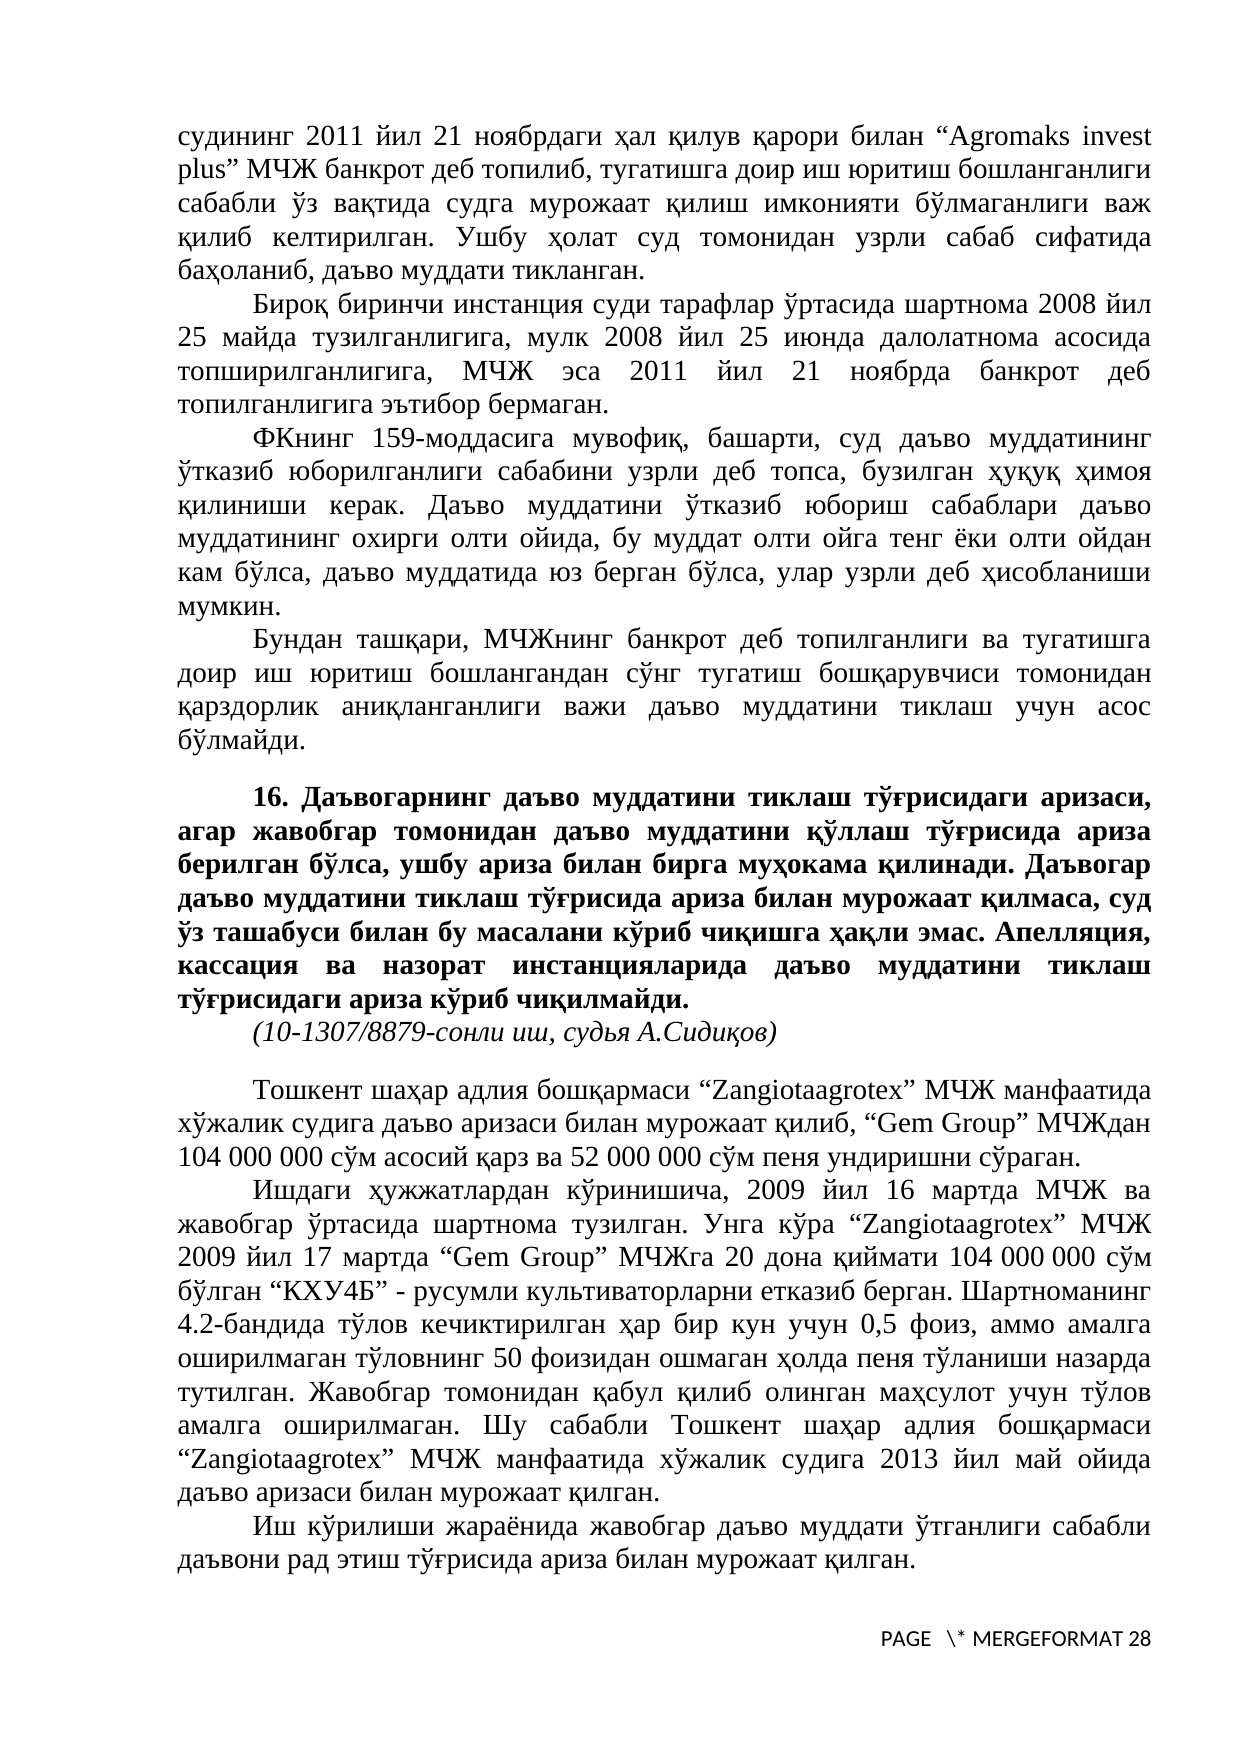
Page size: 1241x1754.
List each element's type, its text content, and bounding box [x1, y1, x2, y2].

text Бироқ биринчи инстанция суди тарафлар ўртасида шартнома 2008 йил 25 майда тузилганлигига, мулк 2008 йил 25 июнда далолатнома асосида топширилганлигига, МЧЖ эса 2011 йил 21 ноябрда банкрот деб топилганлигига эътибор бермаган. [177, 286, 1152, 420]
text 16. Даъвогарнинг даъво муддатини тиклаш тўғрисидаги аризаси, агар жавобгар томонидан даъво муддатини қўллаш тўғрисида ариза берилган бўлса, ушбу ариза билан бирга муҳокама қилинади. Даъвогар даъво муддатини тиклаш тўғрисида ариза билан мурожаат қилмаса, суд ўз ташабуси билан бу масалани кўриб чиқишга ҳақли эмас. Апелляция, кассация ва назорат инстанцияларида даъво муддатини тиклаш тўғрисидаги ариза кўриб чиқилмайди. [177, 779, 1152, 1014]
text Бундан ташқари, МЧЖнинг банкрот деб топилганлиги ва тугатишга доир иш юритиш бошлангандан сўнг тугатиш бошқарувчиси томонидан қарздорлик аниқланганлиги важи даъво муддатини тиклаш учун асос бўлмайди. [177, 621, 1152, 755]
text Тошкент шаҳар адлия бошқармаси “Zangiotaagrotex” МЧЖ манфаатида хўжалик судига даъво аризаси билан мурожаат қилиб, “Gem Group” МЧЖдан 104 000 000 сўм асосий қарз ва 52 000 000 сўм пеня ундиришни сўраган. [177, 1072, 1152, 1172]
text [177, 118, 1152, 286]
text Иш кўрилиши жараёнида жавобгар даъво муддати ўтганлиги сабабли даъвони рад этиш тўғрисида ариза билан мурожаат қилган. [177, 1508, 1152, 1575]
text ФКнинг 159-моддасига мувофиқ, башарти, суд даъво муддатининг ўтказиб юборилганлиги сабабини узрли деб топса, бузилган ҳуқуқ ҳимоя қилиниши керак. Даъво муддатини ўтказиб юбориш сабаблари даъво муддатининг охирги олти ойида, бу муддат олти ойга тенг ёки олти ойдан кам бўлса, даъво муддатида юз берган бўлса, улар узрли деб ҳисобланиши мумкин. [177, 420, 1152, 621]
text (10-1307/8879-сонли иш, судья А.Сидиқов) [177, 1014, 1152, 1048]
text Ишдаги ҳужжатлардан кўринишича, 2009 йил 16 мартда МЧЖ ва жавобгар ўртасида шартнома тузилган. Унга кўра “Zangiotaagrotex” МЧЖ 2009 йил 17 мартда “Gem Group” МЧЖга 20 дона қиймати 104 000 000 сўм бўлган “КХУ4Б” - русумли культиваторларни етказиб берган. Шартноманинг 4.2-бандида тўлов кечиктирилган ҳар бир кун учун 0,5 фоиз, аммо амалга оширилмаган тўловнинг 50 фоизидан ошмаган ҳолда пеня тўланиши назарда тутилган. Жавобгар томонидан қабул қилиб олинган маҳсулот учун тўлов амалга оширилмаган. Шу сабабли Тошкент шаҳар адлия бошқармаси “Zangiotaagrotex” МЧЖ манфаатида хўжалик судига 2013 йил май ойида даъво аризаси билан мурожаат қилган. [177, 1172, 1152, 1508]
